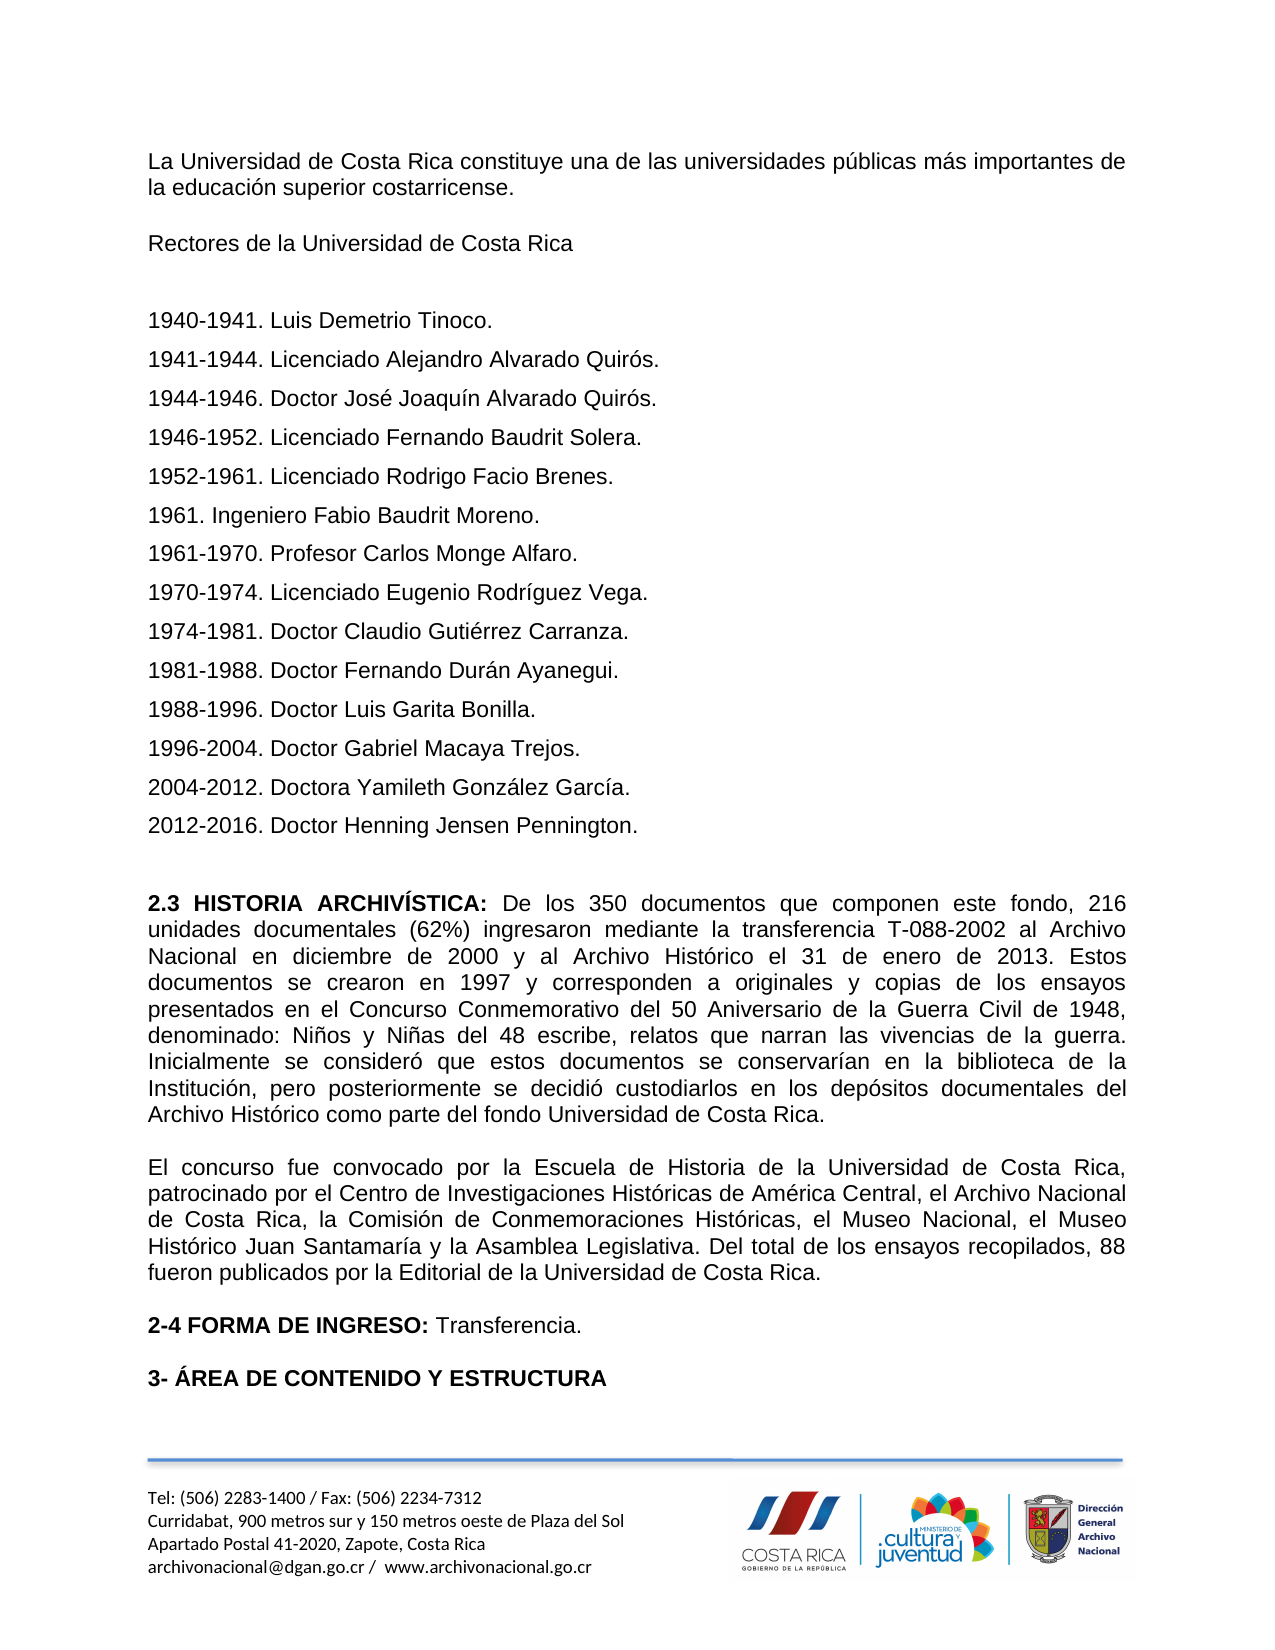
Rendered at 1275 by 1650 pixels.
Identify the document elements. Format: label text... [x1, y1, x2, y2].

text 1961. Ingeniero Fabio Baudrit Moreno. [148, 502, 1127, 528]
text 2-4 FORMA DE INGRESO: Transferencia. [148, 1312, 1127, 1338]
text 1941-1944. Licenciado Alejandro Alvarado Quirós. [148, 346, 1127, 372]
text 1944-1946. Doctor José Joaquín Alvarado Quirós. [148, 385, 1127, 411]
text 1970-1974. Licenciado Eugenio Rodríguez Vega. [148, 579, 1127, 606]
text El concurso fue convocado por la Escuela de Historia de la Universidad de Costa Rica, patrocinado por el Centro de Investigaciones Históricas de América Central, el Archivo Nacional de Costa Rica, la Comisión de Conmemoraciones Históricas, el Museo Nacional, el Museo Histórico Juan Santamaría y la Asamblea Legislativa. Del total de los ensayos recopilados, 88 fueron publicados por la Editorial de la Universidad de Costa Rica. [148, 1154, 1127, 1285]
text 3- ÁREA DE CONTENIDO Y ESTRUCTURA [148, 1364, 1127, 1391]
text 1996-2004. Doctor Gabriel Macaya Trejos. [148, 735, 1127, 761]
text 2.3 HISTORIA ARCHIVÍSTICA: De los 350 documentos que componen este fondo, 216 unidades documentales (62%) ingresaron mediante la transferencia T-088-2002 al Archivo Nacional en diciembre de 2000 y al Archivo Histórico el 31 de enero de 2013. Estos documentos se crearon en 1997 y corresponden a originales y copias de los ensayos presentados en el Concurso Conmemorativo del 50 Aniversario de la Guerra Civil de 1948, denominado: Niños y Niñas del 48 escribe, relatos que narran las vivencias de la guerra. Inicialmente se consideró que estos documentos se conservarían en la biblioteca de la Institución, pero posteriormente se decidió custodiarlos en los depósitos documentales del Archivo Histórico como parte del fondo Universidad de Costa Rica. [148, 890, 1127, 1127]
text 1952-1961. Licenciado Rodrigo Facio Brenes. [148, 463, 1127, 489]
text La Universidad de Costa Rica constituye una de las universidades públicas más importantes de la educación superior costarricense. [148, 148, 1127, 200]
picture [728, 1478, 1138, 1582]
text 2004-2012. Doctora Yamileth González García. [148, 773, 1127, 800]
text 1940-1941. Luis Demetrio Tinoco. [148, 307, 1127, 334]
text 1981-1988. Doctor Fernando Durán Ayanegui. [148, 657, 1127, 683]
text 1946-1952. Licenciado Fernando Baudrit Solera. [148, 424, 1127, 450]
text Rectores de la Universidad de Costa Rica [148, 229, 1127, 256]
text 1988-1996. Doctor Luis Garita Bonilla. [148, 696, 1127, 722]
text 2012-2016. Doctor Henning Jensen Pennington. [148, 812, 1127, 839]
text 1974-1981. Doctor Claudio Gutiérrez Carranza. [148, 618, 1127, 644]
text 1961-1970. Profesor Carlos Monge Alfaro. [148, 540, 1127, 567]
